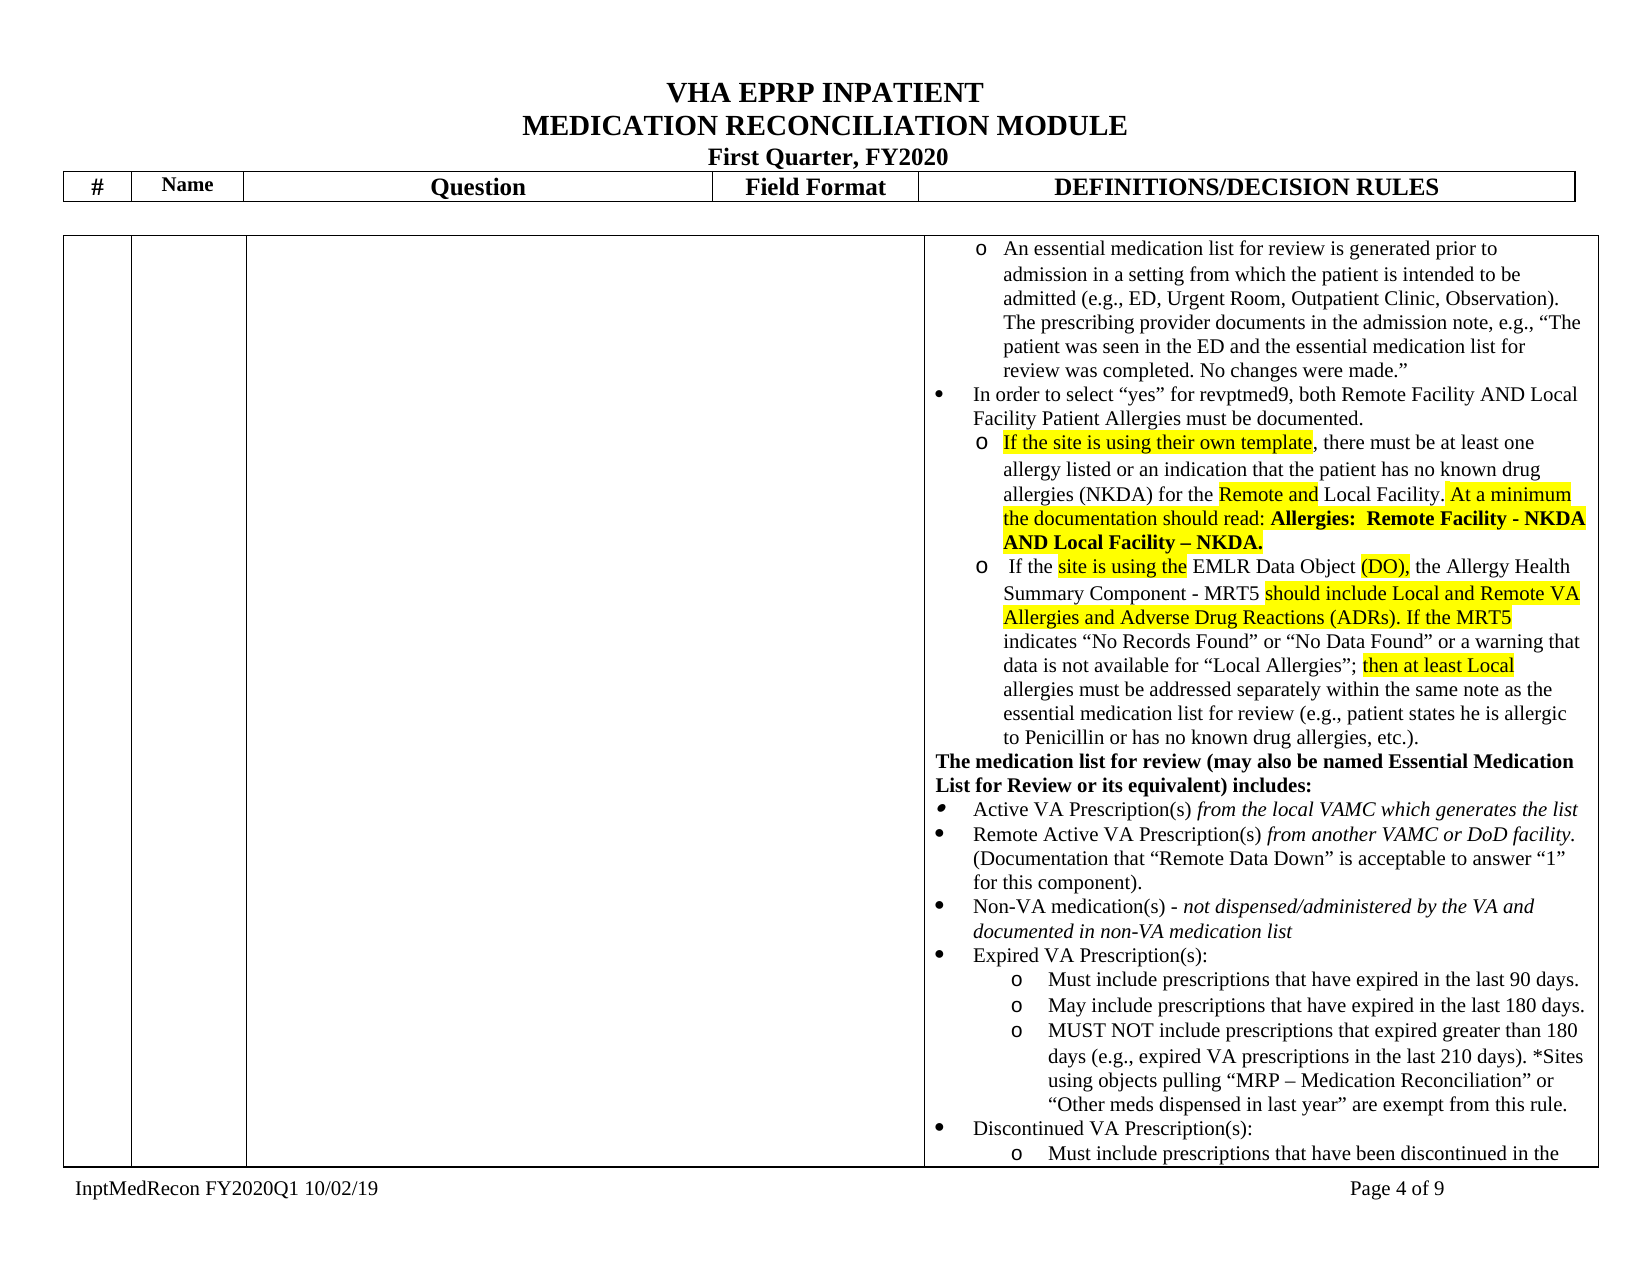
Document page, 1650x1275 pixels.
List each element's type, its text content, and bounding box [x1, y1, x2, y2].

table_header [925, 236, 1598, 1166]
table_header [132, 236, 246, 1166]
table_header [247, 236, 924, 1166]
table_header 2 [64, 236, 131, 1166]
